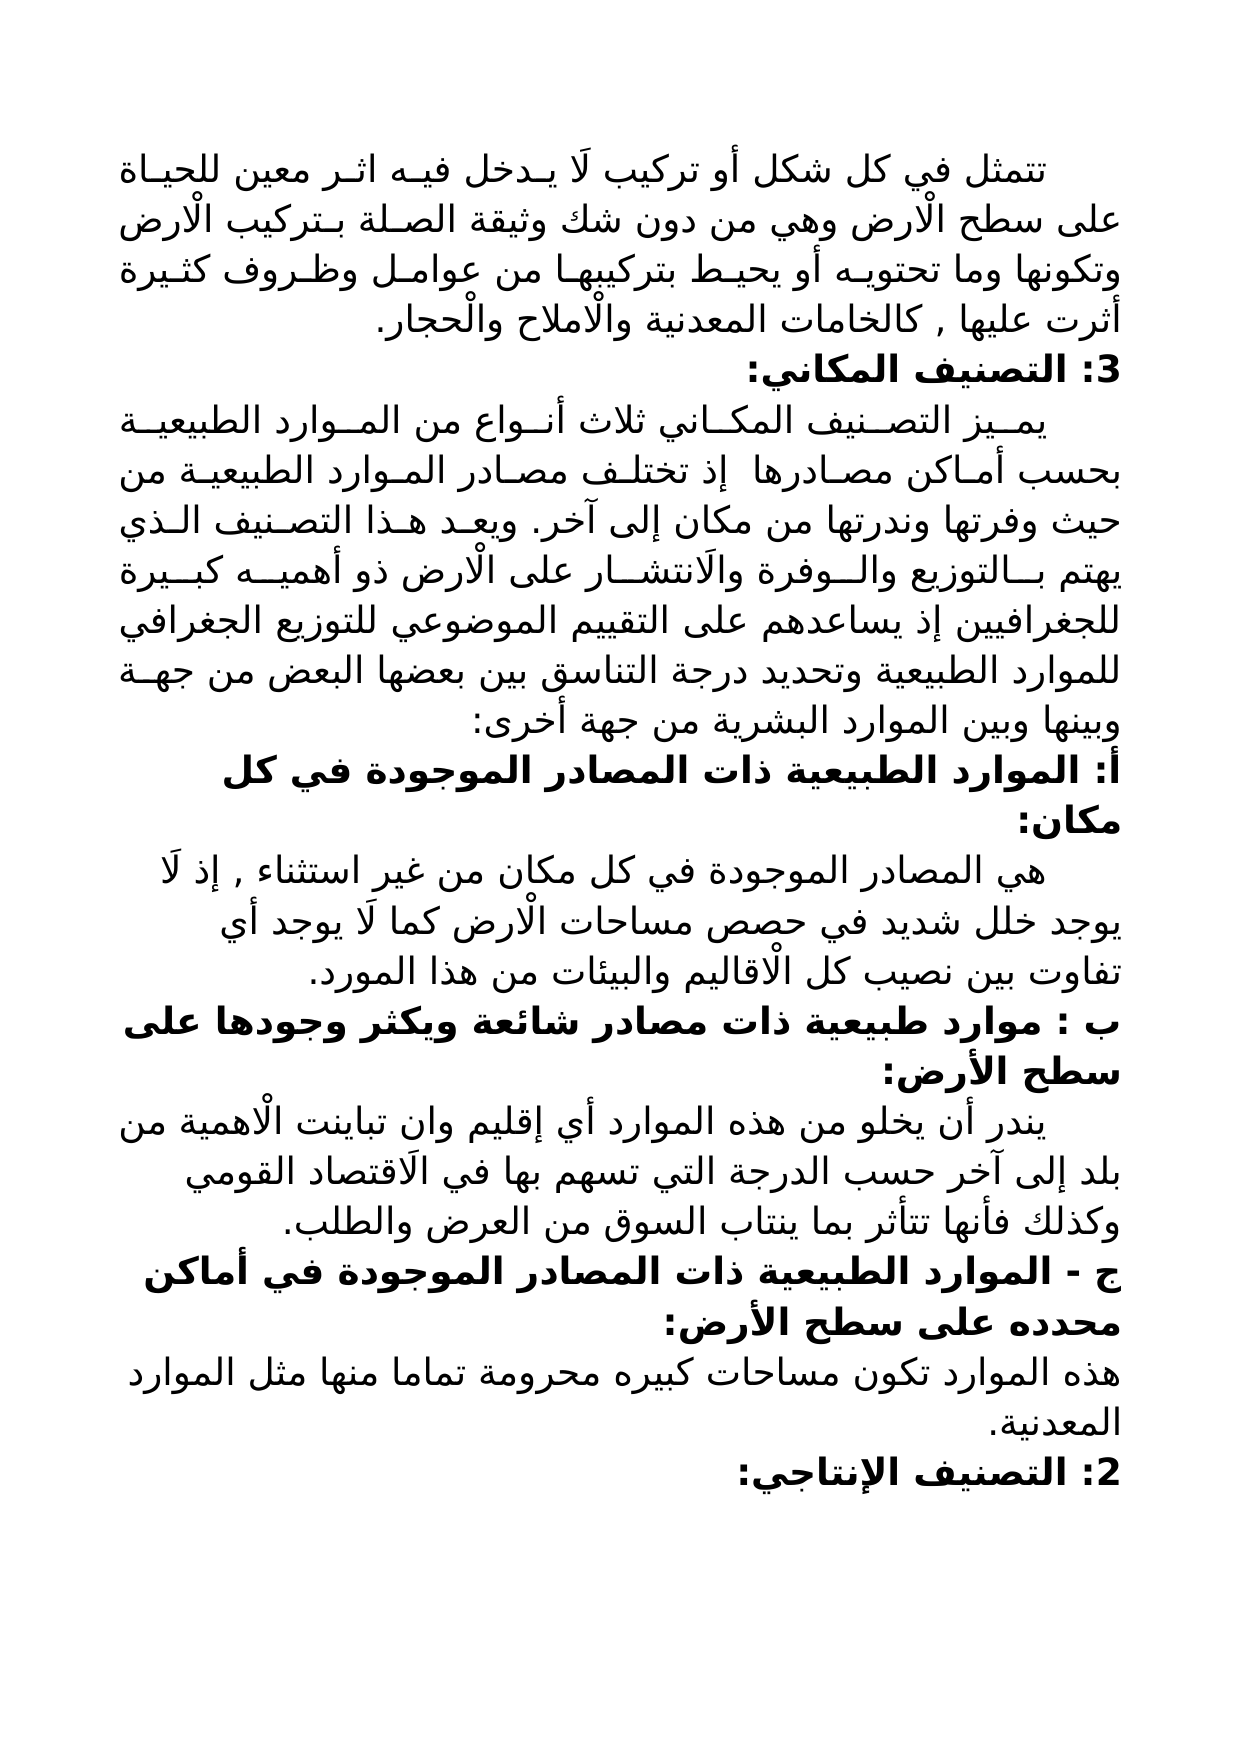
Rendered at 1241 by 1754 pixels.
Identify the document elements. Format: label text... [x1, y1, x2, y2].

text أ: الموارد الطبيعية ذات المصادر الموجودة في كل مكان: [118, 749, 1122, 843]
text يندر أن يخلو من هذه الموارد أي إقليم وان تباينت الْاهمية من بلد إلى آخر حسب الدرجة التي تسهم بها في الَاقتصاد القومي وكذلك فأنها تتأثر بما ينتاب السوق من العرض والطلب. [118, 1100, 1122, 1243]
text هي المصادر الموجودة في كل مكان من غير استثناء , إذ لَا يوجد خلل شديد في حصص مساحات الْارض كما لَا يوجد أي تفاوت بين نصيب كل الْاقاليم والبيئات من هذا المورد. [118, 849, 1122, 993]
text يميز التصنيف المكاني ثلاث أنواع من الموارد الطبيعية بحسب أماكن مصادرها إذ تختلف مصادر الموارد الطبيعية من حيث وفرتها وندرتها من مكان إلى آخر. ويعد هذا التصنيف الذي يهتم بالتوزيع والوفرة والَانتشار على الْارض ذو أهميه كبيرة للجغرافيين إذ يساعدهم على التقييم الموضوعي للتوزيع الجغرافي للموارد الطبيعية وتحديد درجة التناسق بين بعضها البعض من جهة وبينها وبين الموارد البشرية من جهة أخرى: [118, 398, 1122, 742]
text ج - الموارد الطبيعية ذات المصادر الموجودة في أماكن محدده على سطح الأرض: [118, 1250, 1122, 1344]
text هذه الموارد تكون مساحات كبيره محرومة تماما منها مثل الموارد المعدنية. [118, 1350, 1122, 1444]
text 3: التصنيف المكاني: [118, 348, 1122, 392]
text 2: التصنيف الإنتاجي: [118, 1450, 1122, 1494]
text تتمثل في كل شكل أو تركيب لَا يدخل فيه اثر معين للحياة على سطح الْارض وهي من دون شك وثيقة الصلة بتركيب الْارض وتكونها وما تحتويه أو يحيط بتركيبها من عوامل وظروف كثيرة أثرت عليها , كالخامات المعدنية والْاملاح والْحجار. [118, 148, 1122, 342]
text ب : موارد طبيعية ذات مصادر شائعة ويكثر وجودها على سطح الأرض: [118, 999, 1122, 1093]
